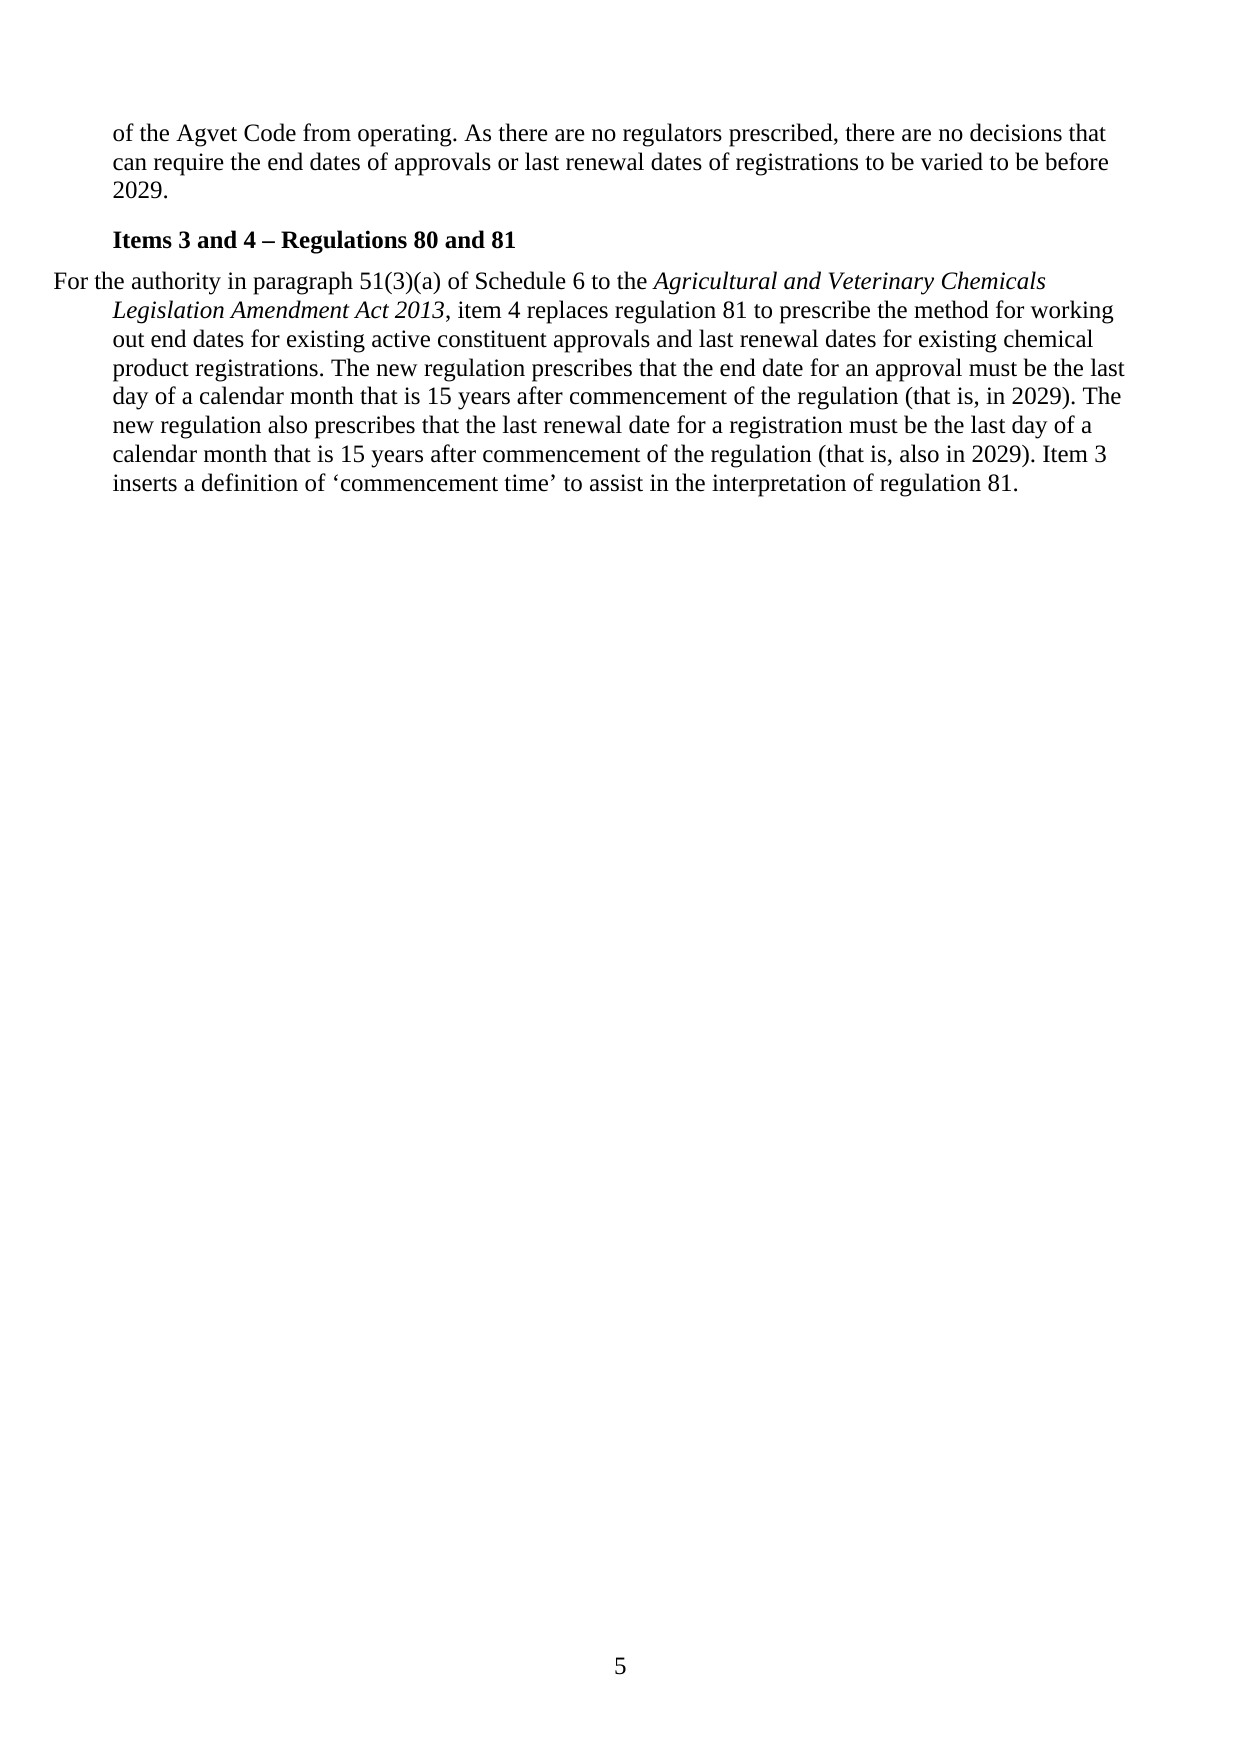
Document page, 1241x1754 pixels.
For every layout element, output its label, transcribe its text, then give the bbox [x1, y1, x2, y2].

text For the authority in paragraph 51(3)(a) of Schedule 6 to the Agricultural and Veterinary Chemicals Legislation Amendment Act 2013, item 4 replaces regulation 81 to prescribe the method for working out end dates for existing active constituent approvals and last renewal dates for existing chemical product registrations. The new regulation prescribes that the end date for an approval must be the last day of a calendar month that is 15 years after commencement of the regulation (that is, in 2029). The new regulation also prescribes that the last renewal date for a registration must be the last day of a calendar month that is 15 years after commencement of the regulation (that is, also in 2029). Item 3 inserts a definition of ‘commencement time’ to assist in the interpretation of regulation 81. [53, 266, 1128, 496]
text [53, 118, 1128, 204]
text Items 3 and 4 – Regulations 80 and 81 [112, 225, 1128, 254]
